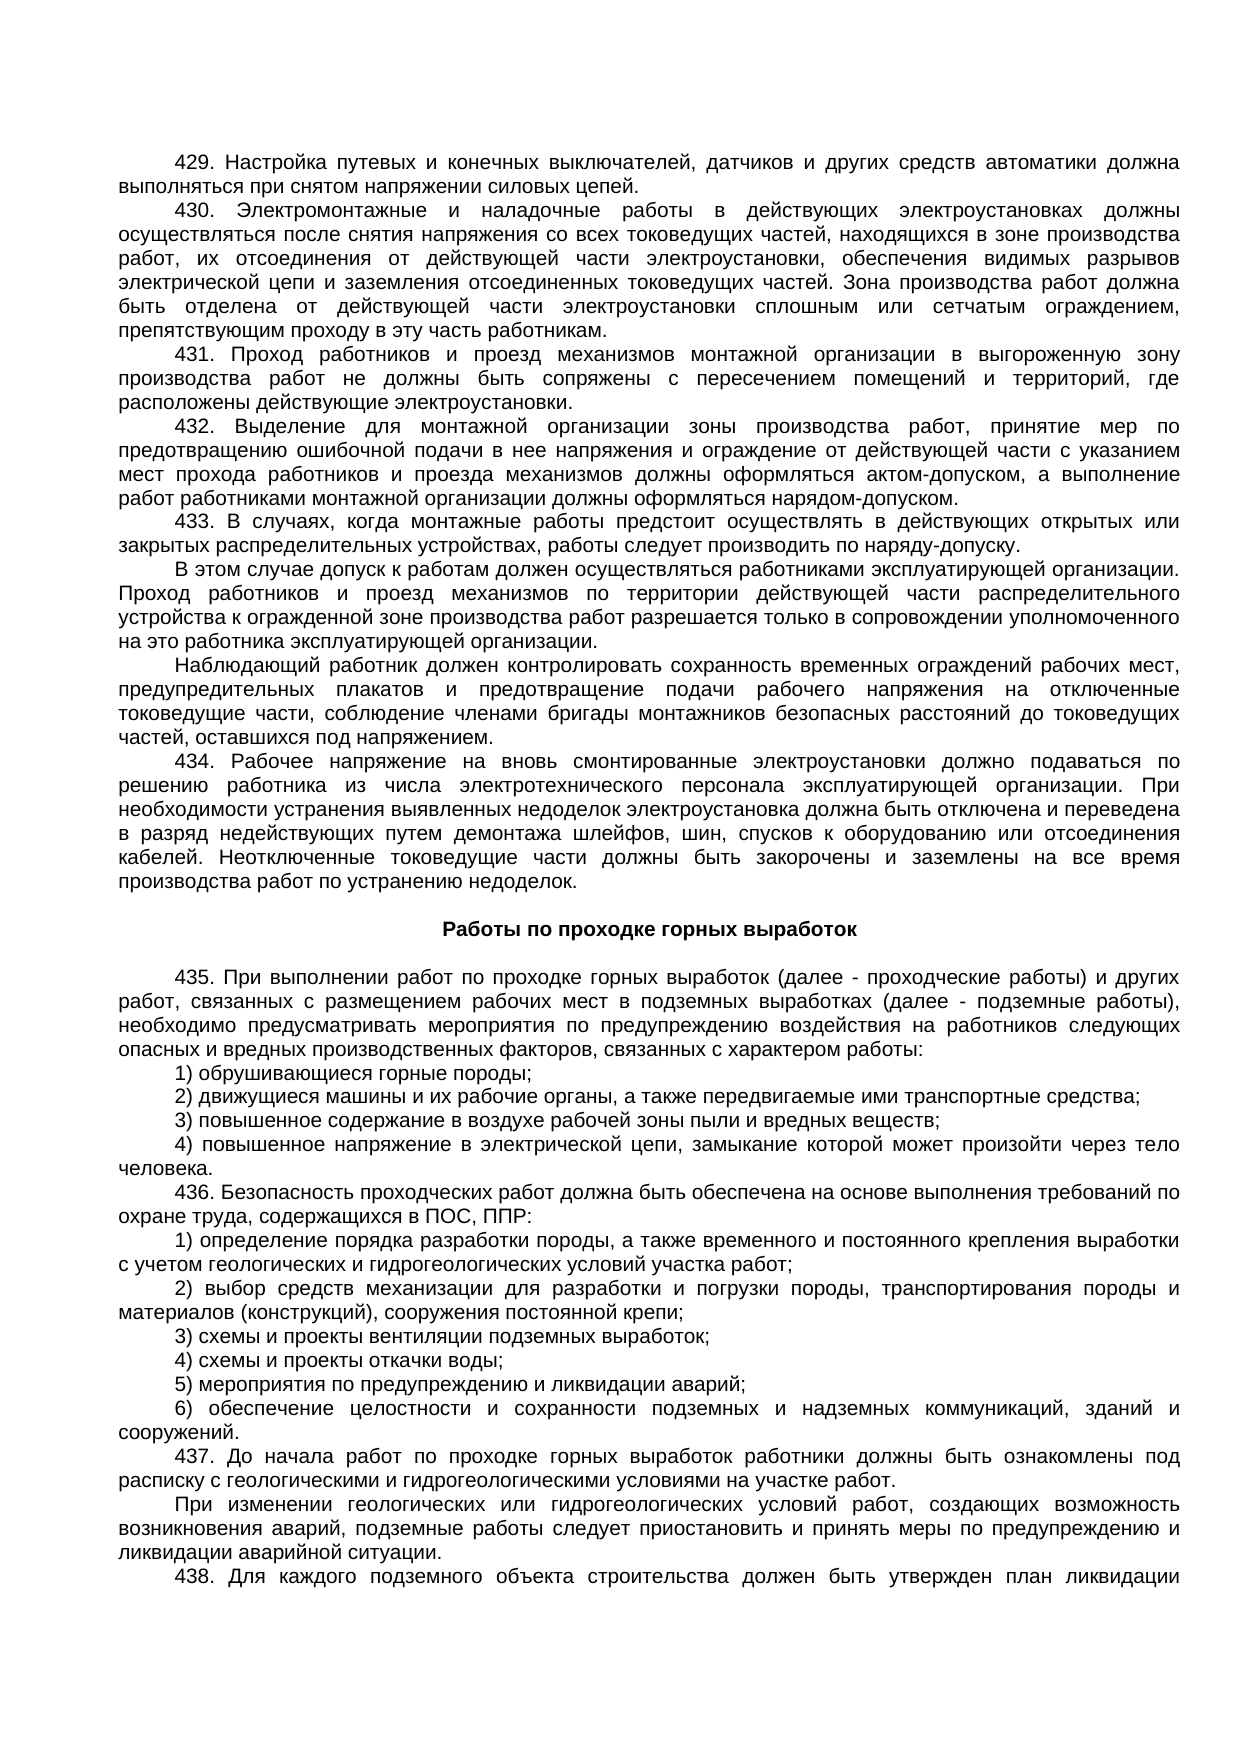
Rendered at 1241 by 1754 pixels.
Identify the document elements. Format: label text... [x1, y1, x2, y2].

text 2) движущиеся машины и их рабочие органы, а также передвигаемые ими транспортные средства; [118, 1084, 1181, 1108]
text 3) повышенное содержание в воздухе рабочей зоны пыли и вредных веществ; [118, 1108, 1181, 1132]
text 430. Электромонтажные и наладочные работы в действующих электроустановках должны осуществляться после снятия напряжения со всех токоведущих частей, находящихся в зоне производства работ, их отсоединения от действующей части электроустановки, обеспечения видимых разрывов электрической цепи и заземления отсоединенных токоведущих частей. Зона производства работ должна быть отделена от действующей части электроустановки сплошным или сетчатым ограждением, препятствующим проходу в эту часть работникам. [118, 198, 1181, 342]
text 429. Настройка путевых и конечных выключателей, датчиков и других средств автоматики должна выполняться при снятом напряжении силовых цепей. [118, 150, 1181, 198]
text Работы по проходке горных выработок [118, 917, 1181, 941]
text Наблюдающий работник должен контролировать сохранность временных ограждений рабочих мест, предупредительных плакатов и предотвращение подачи рабочего напряжения на отключенные токоведущие части, соблюдение членами бригады монтажников безопасных расстояний до токоведущих частей, оставшихся под напряжением. [118, 653, 1181, 749]
text 435. При выполнении работ по проходке горных выработок (далее - проходческие работы) и других работ, связанных с размещением рабочих мест в подземных выработках (далее - подземные работы), необходимо предусматривать мероприятия по предупреждению воздействия на работников следующих опасных и вредных производственных факторов, связанных с характером работы: [118, 964, 1181, 1060]
text При изменении геологических или гидрогеологических условий работ, создающих возможность возникновения аварий, подземные работы следует приостановить и принять меры по предупреждению и ликвидации аварийной ситуации. [118, 1492, 1181, 1563]
text 1) обрушивающиеся горные породы; [118, 1060, 1181, 1084]
text 3) схемы и проекты вентиляции подземных выработок; [118, 1324, 1181, 1348]
text 4) повышенное напряжение в электрической цепи, замыкание которой может произойти через тело человека. [118, 1132, 1181, 1180]
text 431. Проход работников и проезд механизмов монтажной организации в выгороженную зону производства работ не должны быть сопряжены с пересечением помещений и территорий, где расположены действующие электроустановки. [118, 342, 1181, 413]
text В этом случае допуск к работам должен осуществляться работниками эксплуатирующей организации. Проход работников и проезд механизмов по территории действующей части распределительного устройства к огражденной зоне производства работ разрешается только в сопровождении уполномоченного на это работника эксплуатирующей организации. [118, 557, 1181, 653]
text 436. Безопасность проходческих работ должна быть обеспечена на основе выполнения требований по охране труда, содержащихся в ПОС, ППР: [118, 1180, 1181, 1228]
text 6) обеспечение целостности и сохранности подземных и надземных коммуникаций, зданий и сооружений. [118, 1396, 1181, 1444]
text 434. Рабочее напряжение на вновь смонтированные электроустановки должно подаваться по решению работника из числа электротехнического персонала эксплуатирующей организации. При необходимости устранения выявленных недоделок электроустановка должна быть отключена и переведена в разряд недействующих путем демонтажа шлейфов, шин, спусков к оборудованию или отсоединения кабелей. Неотключенные токоведущие части должны быть закорочены и заземлены на все время производства работ по устранению недоделок. [118, 749, 1181, 893]
text 4) схемы и проекты откачки воды; [118, 1348, 1181, 1372]
text 433. В случаях, когда монтажные работы предстоит осуществлять в действующих открытых или закрытых распределительных устройствах, работы следует производить по наряду-допуску. [118, 509, 1181, 557]
text 5) мероприятия по предупреждению и ликвидации аварий; [118, 1372, 1181, 1396]
text 432. Выделение для монтажной организации зоны производства работ, принятие мер по предотвращению ошибочной подачи в нее напряжения и ограждение от действующей части с указанием мест прохода работников и проезда механизмов должны оформляться актом-допуском, а выполнение работ работниками монтажной организации должны оформляться нарядом-допуском. [118, 413, 1181, 509]
text 1) определение порядка разработки породы, а также временного и постоянного крепления выработки с учетом геологических и гидрогеологических условий участка работ; [118, 1228, 1181, 1276]
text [118, 1563, 1181, 1587]
text 2) выбор средств механизации для разработки и погрузки породы, транспортирования породы и материалов (конструкций), сооружения постоянной крепи; [118, 1276, 1181, 1324]
text 437. До начала работ по проходке горных выработок работники должны быть ознакомлены под расписку с геологическими и гидрогеологическими условиями на участке работ. [118, 1444, 1181, 1492]
